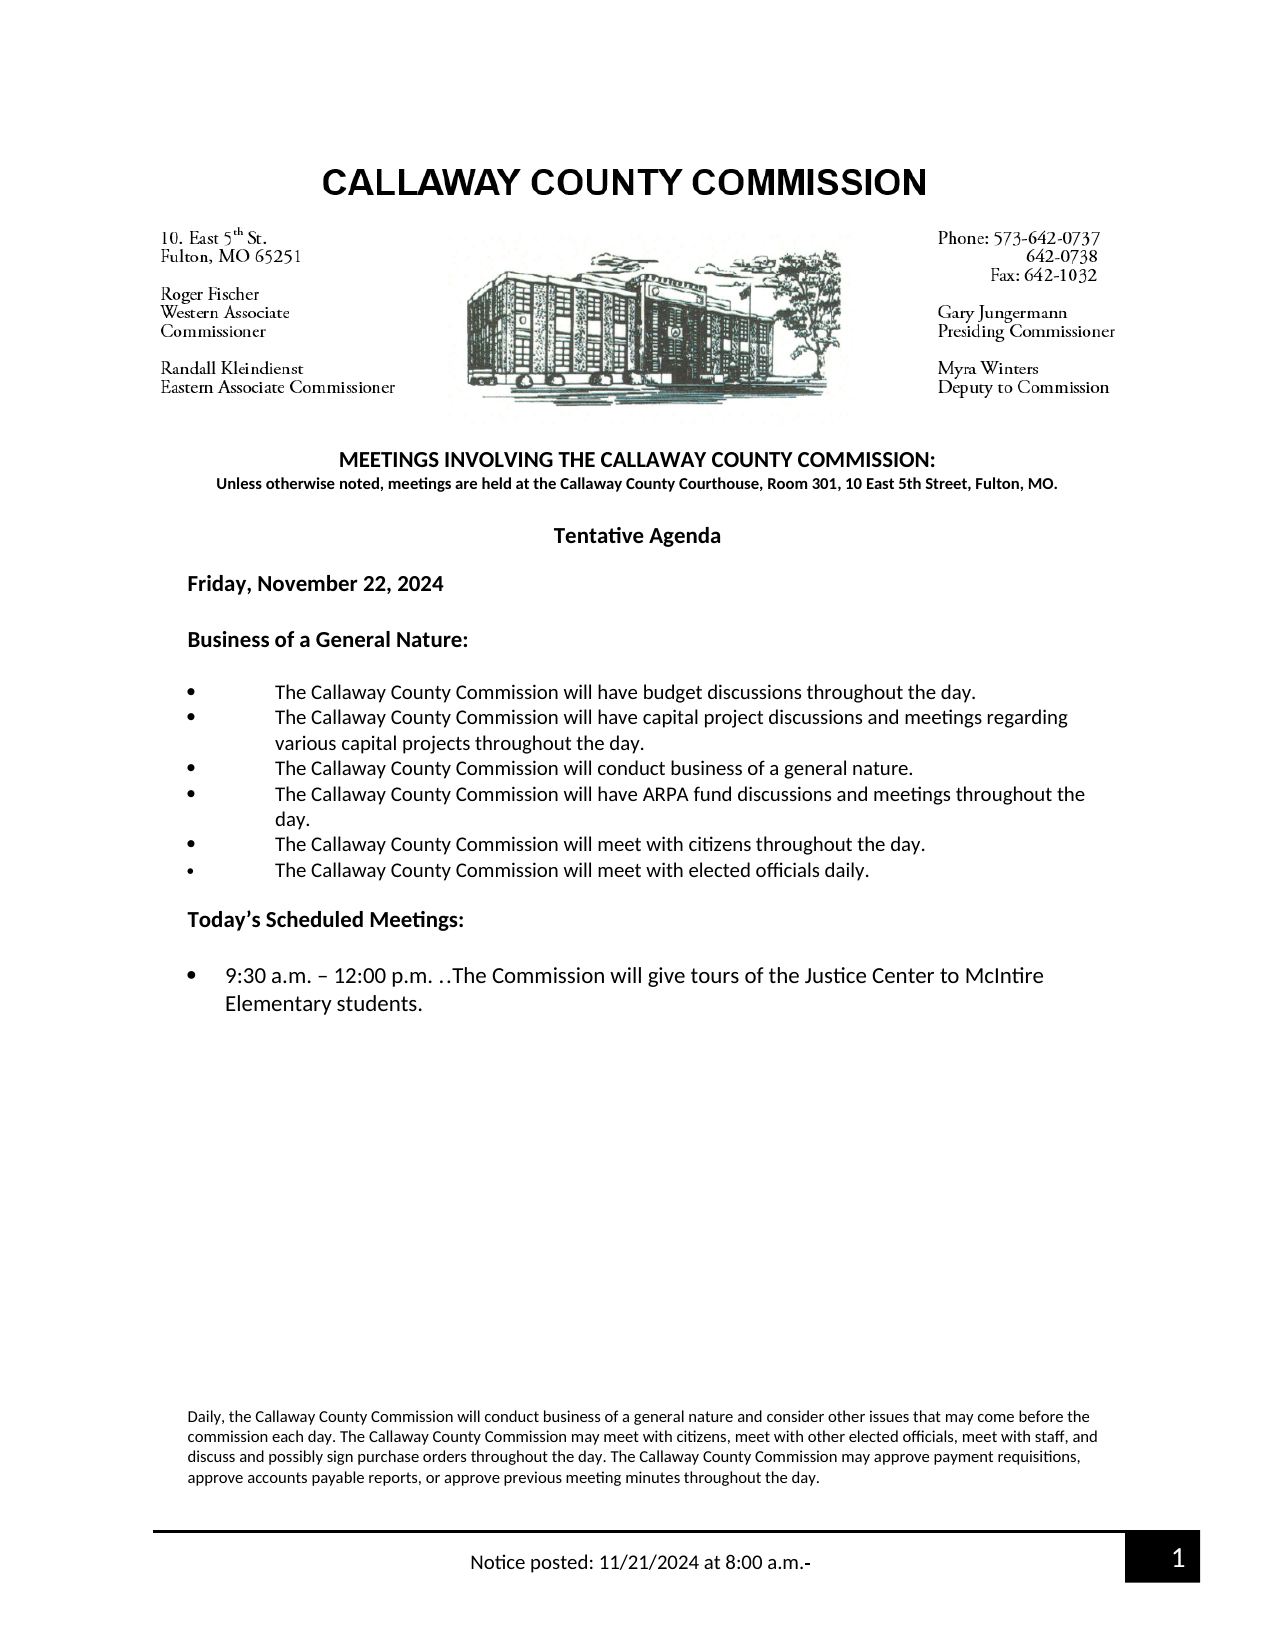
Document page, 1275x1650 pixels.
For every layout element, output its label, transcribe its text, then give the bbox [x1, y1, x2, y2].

text Tentative Agenda [150, 521, 1125, 549]
list The Callaway County Commission will meet with citizens throughout the day. [187, 832, 1125, 857]
picture [150, 150, 1125, 426]
list The Callaway County Commission will have capital project discussions and meetings regarding various capital projects throughout the day. [187, 704, 1125, 755]
text Today’s Scheduled Meetings: [187, 905, 1125, 933]
list 9:30 a.m. – 12:00 p.m. The Commission will give tours of the Justice Center to McIntire Elementary students. [187, 961, 1125, 1017]
text Business of a General Nature: [187, 626, 1125, 654]
list The Callaway County Commission will conduct business of a general nature. [187, 755, 1125, 781]
text Friday, November 22, 2024 [187, 569, 1125, 598]
text MEETINGS INVOLVING THE CALLAWAY COUNTY COMMISSION: Unless otherwise noted, meetings are held at the Callaway County Courthouse, Room 301, 10 East 5th Street, Fulton, MO. [150, 445, 1125, 493]
list The Callaway County Commission will meet with elected officials daily. [187, 857, 1125, 882]
list The Callaway County Commission will have budget discussions throughout the day. [187, 679, 1125, 704]
text Daily, the Callaway County Commission will conduct business of a general nature and consider other issues that may come before the commission each day. The Callaway County Commission may meet with citizens, meet with other elected officials, meet with staff, and discuss and possibly sign purchase orders throughout the day. The Callaway County Commission may approve payment requisitions, approve accounts payable reports, or approve previous meeting minutes throughout the day. [187, 1406, 1125, 1487]
list The Callaway County Commission will have ARPA fund discussions and meetings throughout the day. [187, 781, 1125, 832]
